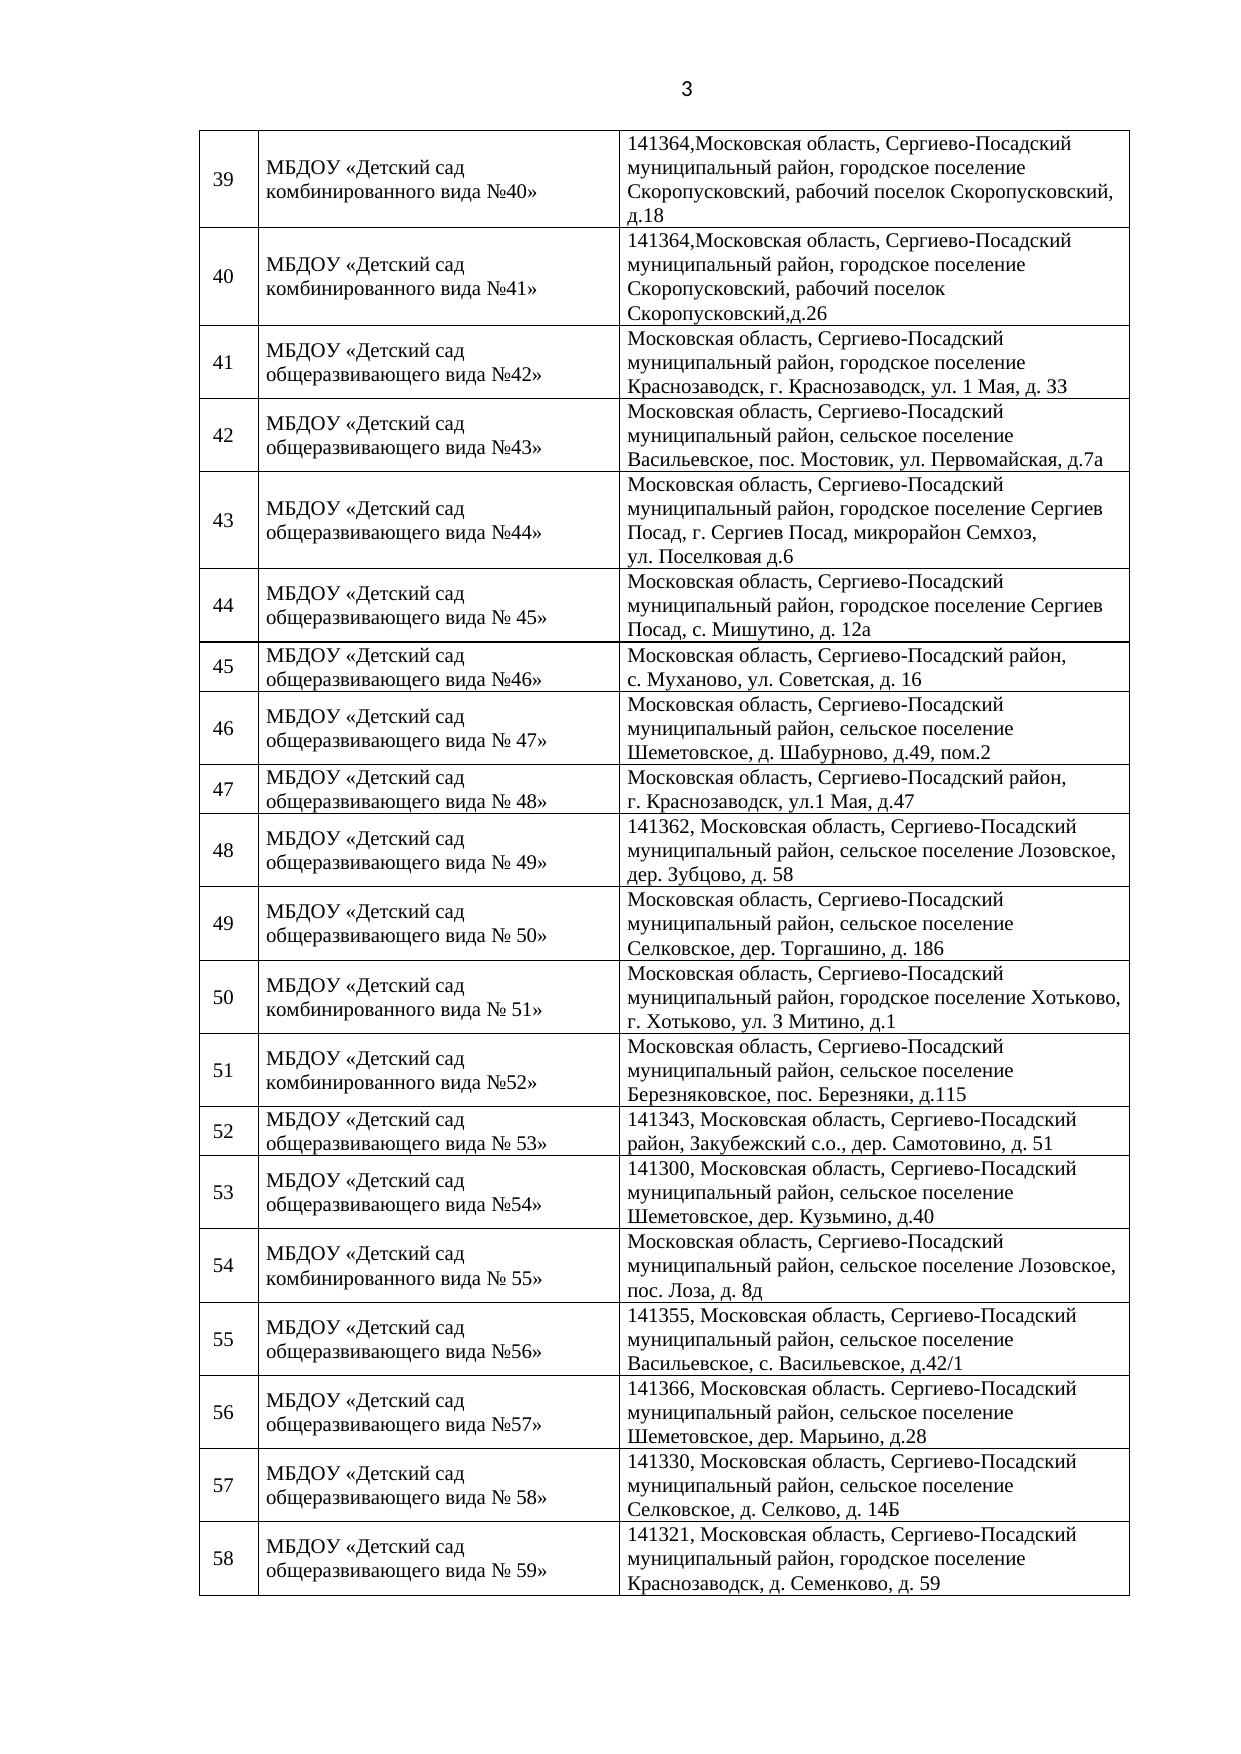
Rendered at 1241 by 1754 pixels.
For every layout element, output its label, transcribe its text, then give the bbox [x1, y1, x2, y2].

table_cell МБДОУ «Детский сад общеразвивающего вида №57» [259, 1376, 619, 1448]
table_cell МБДОУ «Детский сад общеразвивающего вида № 48» [259, 765, 619, 813]
table_cell [200, 472, 258, 568]
table_cell 141364,Московская область, Сергиево-Посадский муниципальный район, городское поселение Скоропусковский, рабочий поселок Скоропусковский,д.26 [620, 228, 1129, 324]
table_cell МБДОУ «Детский сад комбинированного вида №41» [259, 228, 619, 324]
table_cell МБДОУ «Детский сад общеразвивающего вида № 58» [259, 1449, 619, 1521]
table_cell Московская область, Сергиево-Посадский муниципальный район, сельское поселение Васильевское, пос. Мостовик, ул. Первомайская, д.7а [620, 399, 1129, 471]
table_cell МБДОУ «Детский сад общеразвивающего вида №54» [259, 1156, 619, 1228]
table_cell [200, 961, 258, 1033]
table_cell Московская область, Сергиево-Посадский муниципальный район, городское поселение Хотьково, г. Хотьково, ул. З Митино, д.1 [620, 961, 1129, 1033]
table_cell МБДОУ «Детский сад общеразвивающего вида №42» [259, 326, 619, 398]
table_cell МБДОУ «Детский сад общеразвивающего вида № 59» [259, 1522, 619, 1594]
table_cell Московская область, Сергиево-Посадский муниципальный район, городское поселение Сергиев Посад, с. Мишутино, д. 12а [620, 569, 1129, 641]
table_cell [200, 1034, 258, 1106]
table_cell Московская область, Сергиево-Посадский муниципальный район, сельское поселение Березняковское, пос. Березняки, д.115 [620, 1034, 1129, 1106]
table_cell МБДОУ «Детский сад общеразвивающего вида №44» [259, 472, 619, 568]
table_cell МБДОУ «Детский сад комбинированного вида № 51» [259, 961, 619, 1033]
table_cell МБДОУ «Детский сад общеразвивающего вида №46» [259, 643, 619, 691]
table_cell [200, 692, 258, 764]
table_cell 141355, Московская область, Сергиево-Посадский муниципальный район, сельское поселение Васильевское, с. Васильевское, д.42/1 [620, 1303, 1129, 1375]
table_cell [200, 569, 258, 641]
table_cell 141362, Московская область, Сергиево-Посадский муниципальный район, сельское поселение Лозовское, дер. Зубцово, д. 58 [620, 814, 1129, 886]
table_cell [200, 1449, 258, 1521]
table_cell 141321, Московская область, Сергиево-Посадский муниципальный район, городское поселение Краснозаводск, д. Семенково, д. 59 [620, 1522, 1129, 1594]
table_cell МБДОУ «Детский сад общеразвивающего вида №56» [259, 1303, 619, 1375]
table_cell [200, 887, 258, 959]
table_cell [200, 326, 258, 398]
table_cell [200, 1107, 258, 1155]
table_cell МБДОУ «Детский сад общеразвивающего вида № 47» [259, 692, 619, 764]
table_cell 141300, Московская область, Сергиево-Посадский муниципальный район, сельское поселение Шеметовское, дер. Кузьмино, д.40 [620, 1156, 1129, 1228]
table_cell Московская область, Сергиево-Посадский муниципальный район, городское поселение Сергиев Посад, г. Сергиев Посад, микрорайон Семхоз, ул. Поселковая д.6 [620, 472, 1129, 568]
table_cell [200, 1156, 258, 1228]
table_cell [200, 765, 258, 813]
table_cell 141364,Московская область, Сергиево-Посадский муниципальный район, городское поселение Скоропусковский, рабочий поселок Скоропусковский, д.18 [620, 131, 1129, 227]
table_cell МБДОУ «Детский сад общеразвивающего вида № 50» [259, 887, 619, 959]
table_cell 141343, Московская область, Сергиево-Посадский район, Закубежский с.о., дер. Самотовино, д. 51 [620, 1107, 1129, 1155]
table_cell МБДОУ «Детский сад комбинированного вида №40» [259, 131, 619, 227]
table_cell 141330, Московская область, Сергиево-Посадский муниципальный район, сельское поселение Селковское, д. Селково, д. 14Б [620, 1449, 1129, 1521]
table_cell Московская область, Сергиево-Посадский муниципальный район, сельское поселение Селковское, дер. Торгашино, д. 186 [620, 887, 1129, 959]
table_cell Московская область, Сергиево-Посадский район, с. Муханово, ул. Советская, д. 16 [620, 643, 1129, 691]
table_cell МБДОУ «Детский сад общеразвивающего вида № 53» [259, 1107, 619, 1155]
table_cell МБДОУ «Детский сад комбинированного вида № 55» [259, 1229, 619, 1302]
table_cell МБДОУ «Детский сад общеразвивающего вида №43» [259, 399, 619, 471]
table_cell [200, 1376, 258, 1448]
table_cell [200, 131, 258, 227]
table_cell [200, 399, 258, 471]
table_cell [200, 1229, 258, 1302]
table_cell [200, 814, 258, 886]
table_cell 141366, Московская область. Сергиево-Посадский муниципальный район, сельское поселение Шеметовское, дер. Марьино, д.28 [620, 1376, 1129, 1448]
table_cell МБДОУ «Детский сад общеразвивающего вида № 49» [259, 814, 619, 886]
table_cell [200, 1303, 258, 1375]
table_cell Московская область, Сергиево-Посадский муниципальный район, городское поселение Краснозаводск, г. Краснозаводск, ул. 1 Мая, д. ЗЗ [620, 326, 1129, 398]
table_cell [200, 228, 258, 324]
table_cell [200, 643, 258, 691]
table_cell МБДОУ «Детский сад комбинированного вида №52» [259, 1034, 619, 1106]
table_cell МБДОУ «Детский сад общеразвивающего вида № 45» [259, 569, 619, 641]
table_cell Московская область, Сергиево-Посадский муниципальный район, сельское поселение Шеметовское, д. Шабурново, д.49, пом.2 [620, 692, 1129, 764]
table_cell Московская область, Сергиево-Посадский муниципальный район, сельское поселение Лозовское, пос. Лоза, д. 8д [620, 1229, 1129, 1302]
table_cell [200, 1522, 258, 1594]
table_cell Московская область, Сергиево-Посадский район, г. Краснозаводск, ул.1 Мая, д.47 [620, 765, 1129, 813]
